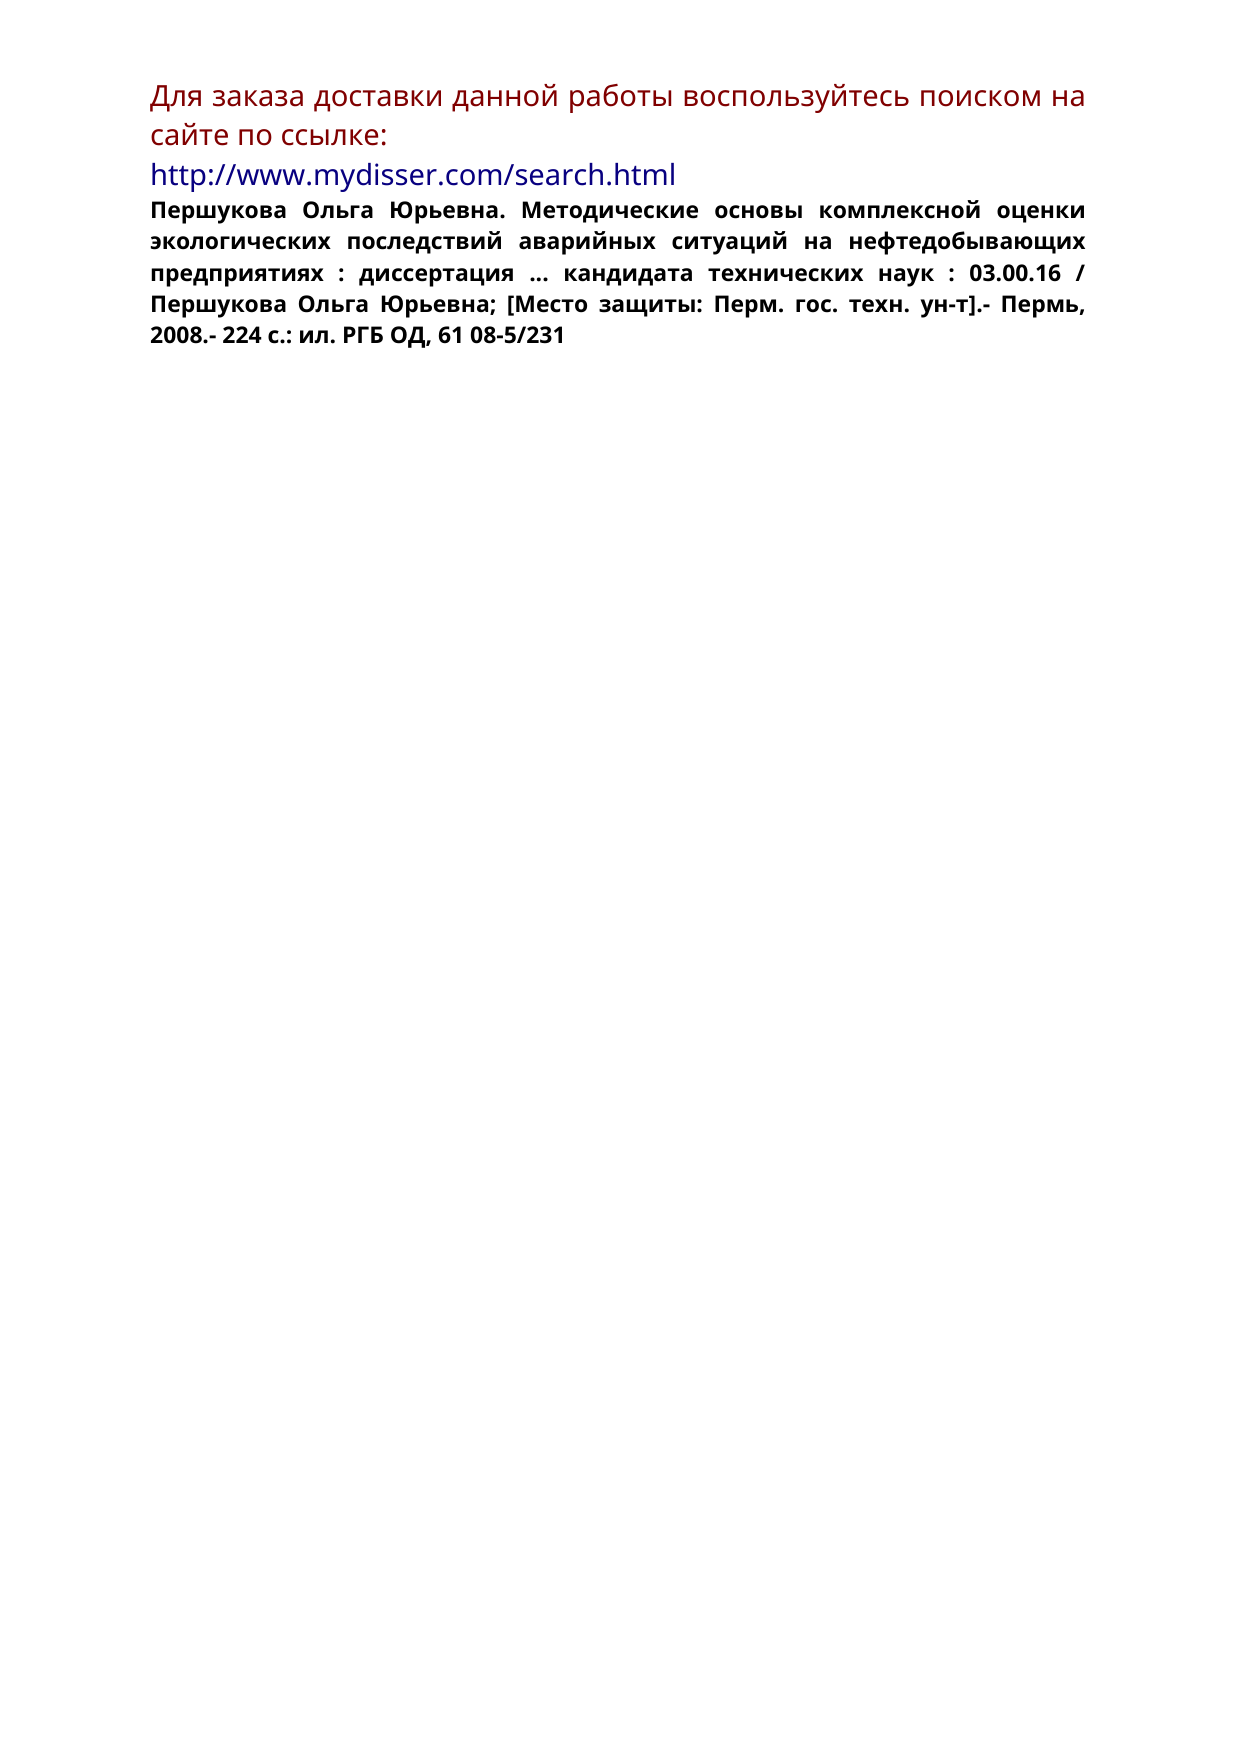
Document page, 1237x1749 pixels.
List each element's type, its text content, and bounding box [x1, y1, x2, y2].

text Першукова Ольга Юрьевна. Методические основы комплексной оценки экологических последствий аварийных ситуаций на нефтедобывающих предприятиях : диссертация ... кандидата технических наук : 03.00.16 / Першукова Ольга Юрьевна; [Место защиты: Перм. гос. техн. ун-т].- Пермь, 2008.- 224 с.: ил. РГБ ОД, 61 08-5/231 [150, 194, 1086, 350]
